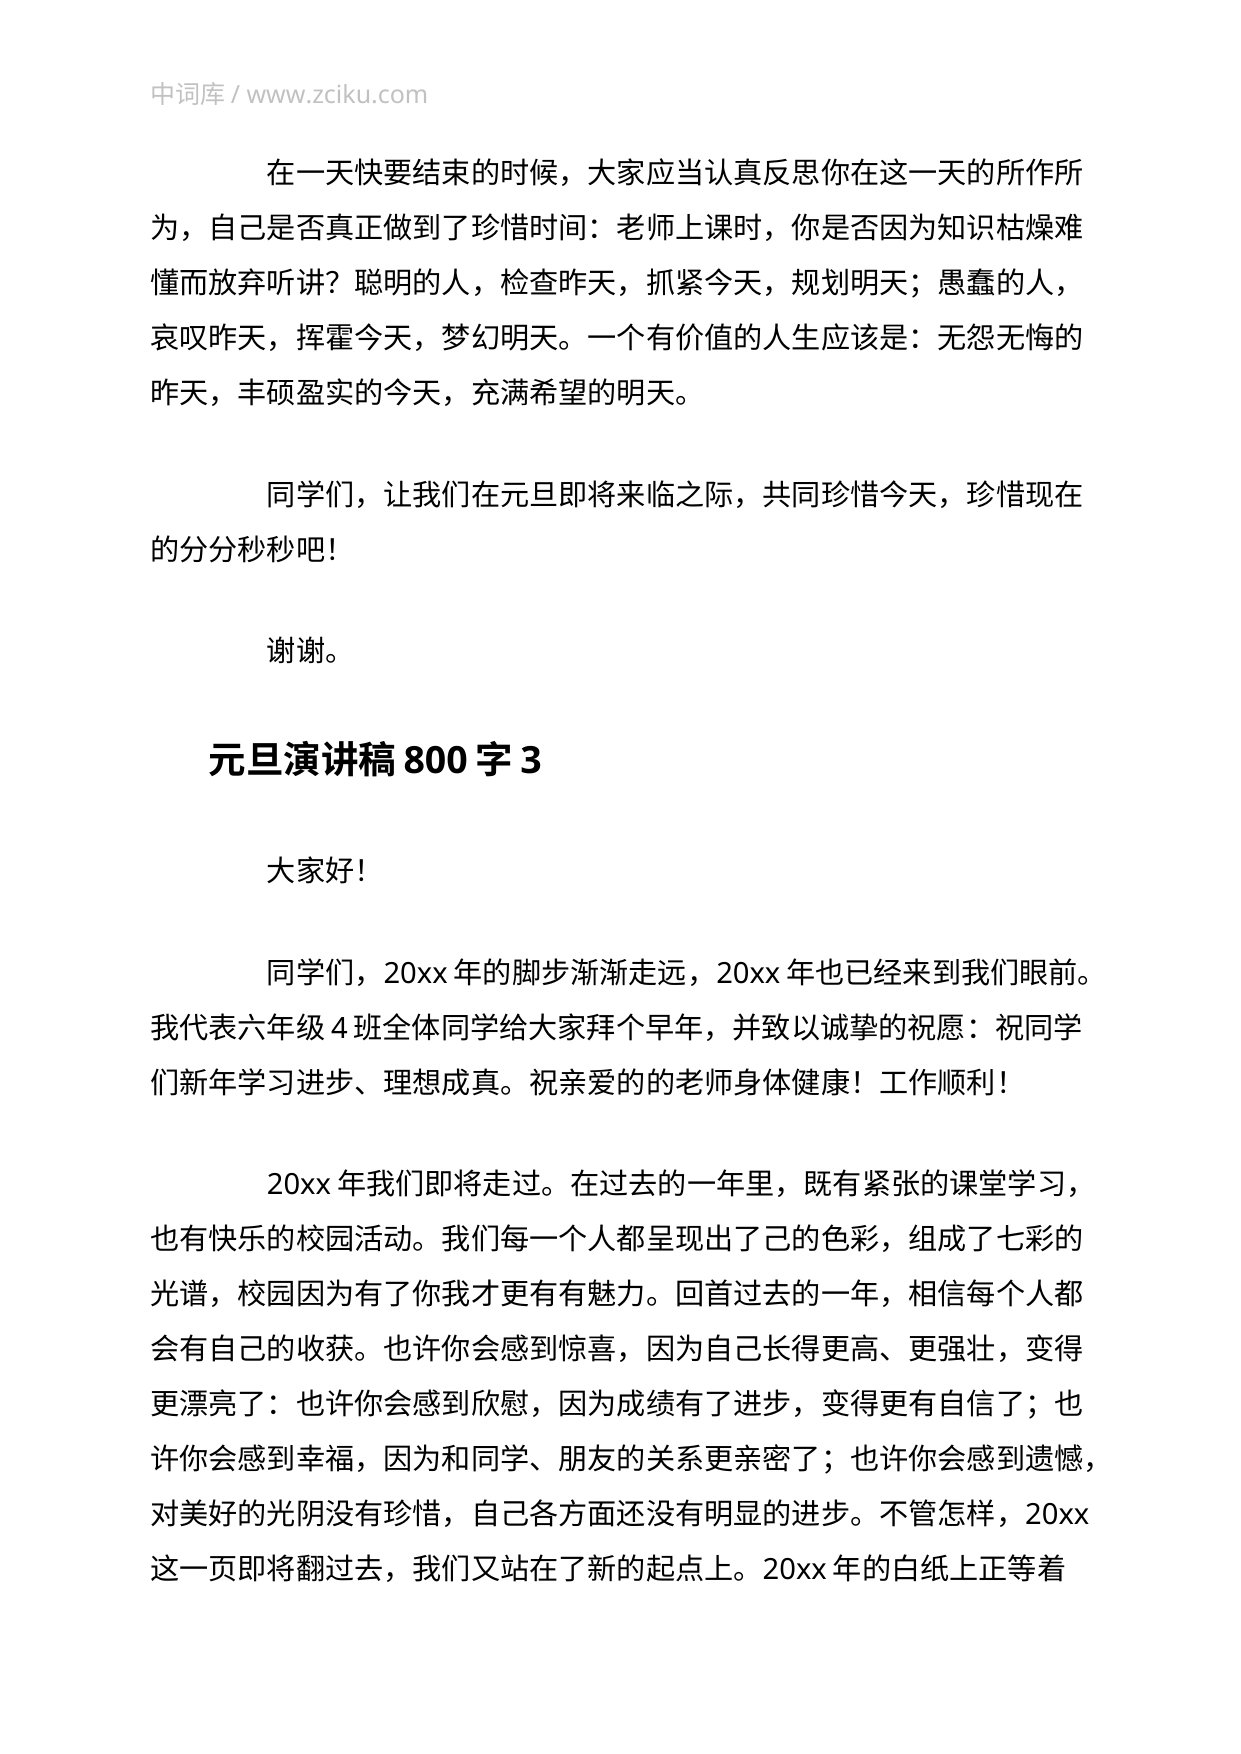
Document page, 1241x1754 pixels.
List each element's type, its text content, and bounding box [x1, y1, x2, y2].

text 元旦演讲稿800字3 [150, 730, 1090, 784]
text 同学们，20xx年的脚步渐渐走远，20xx年也已经来到我们眼前。我代表六年级4班全体同学给大家拜个早年，并致以诚挚的祝愿：祝同学们新年学习进步、理想成真。祝亲爱的的老师身体健康！工作顺利！ [150, 949, 1090, 1101]
text 同学们，让我们在元旦即将来临之际，共同珍惜今天，珍惜现在的分分秒秒吧！ [150, 471, 1090, 568]
text 谢谢。 [150, 628, 1090, 670]
text 大家好！ [150, 847, 1090, 890]
text 在一天快要结束的时候，大家应当认真反思你在这一天的所作所为，自己是否真正做到了珍惜时间：老师上课时，你是否因为知识枯燥难懂而放弃听讲？聪明的人，检查昨天，抓紧今天，规划明天；愚蠢的人，哀叹昨天，挥霍今天，梦幻明天。一个有价值的人生应该是：无怨无悔的昨天，丰硕盈实的今天，充满希望的明天。 [150, 150, 1090, 412]
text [150, 1161, 1090, 1588]
